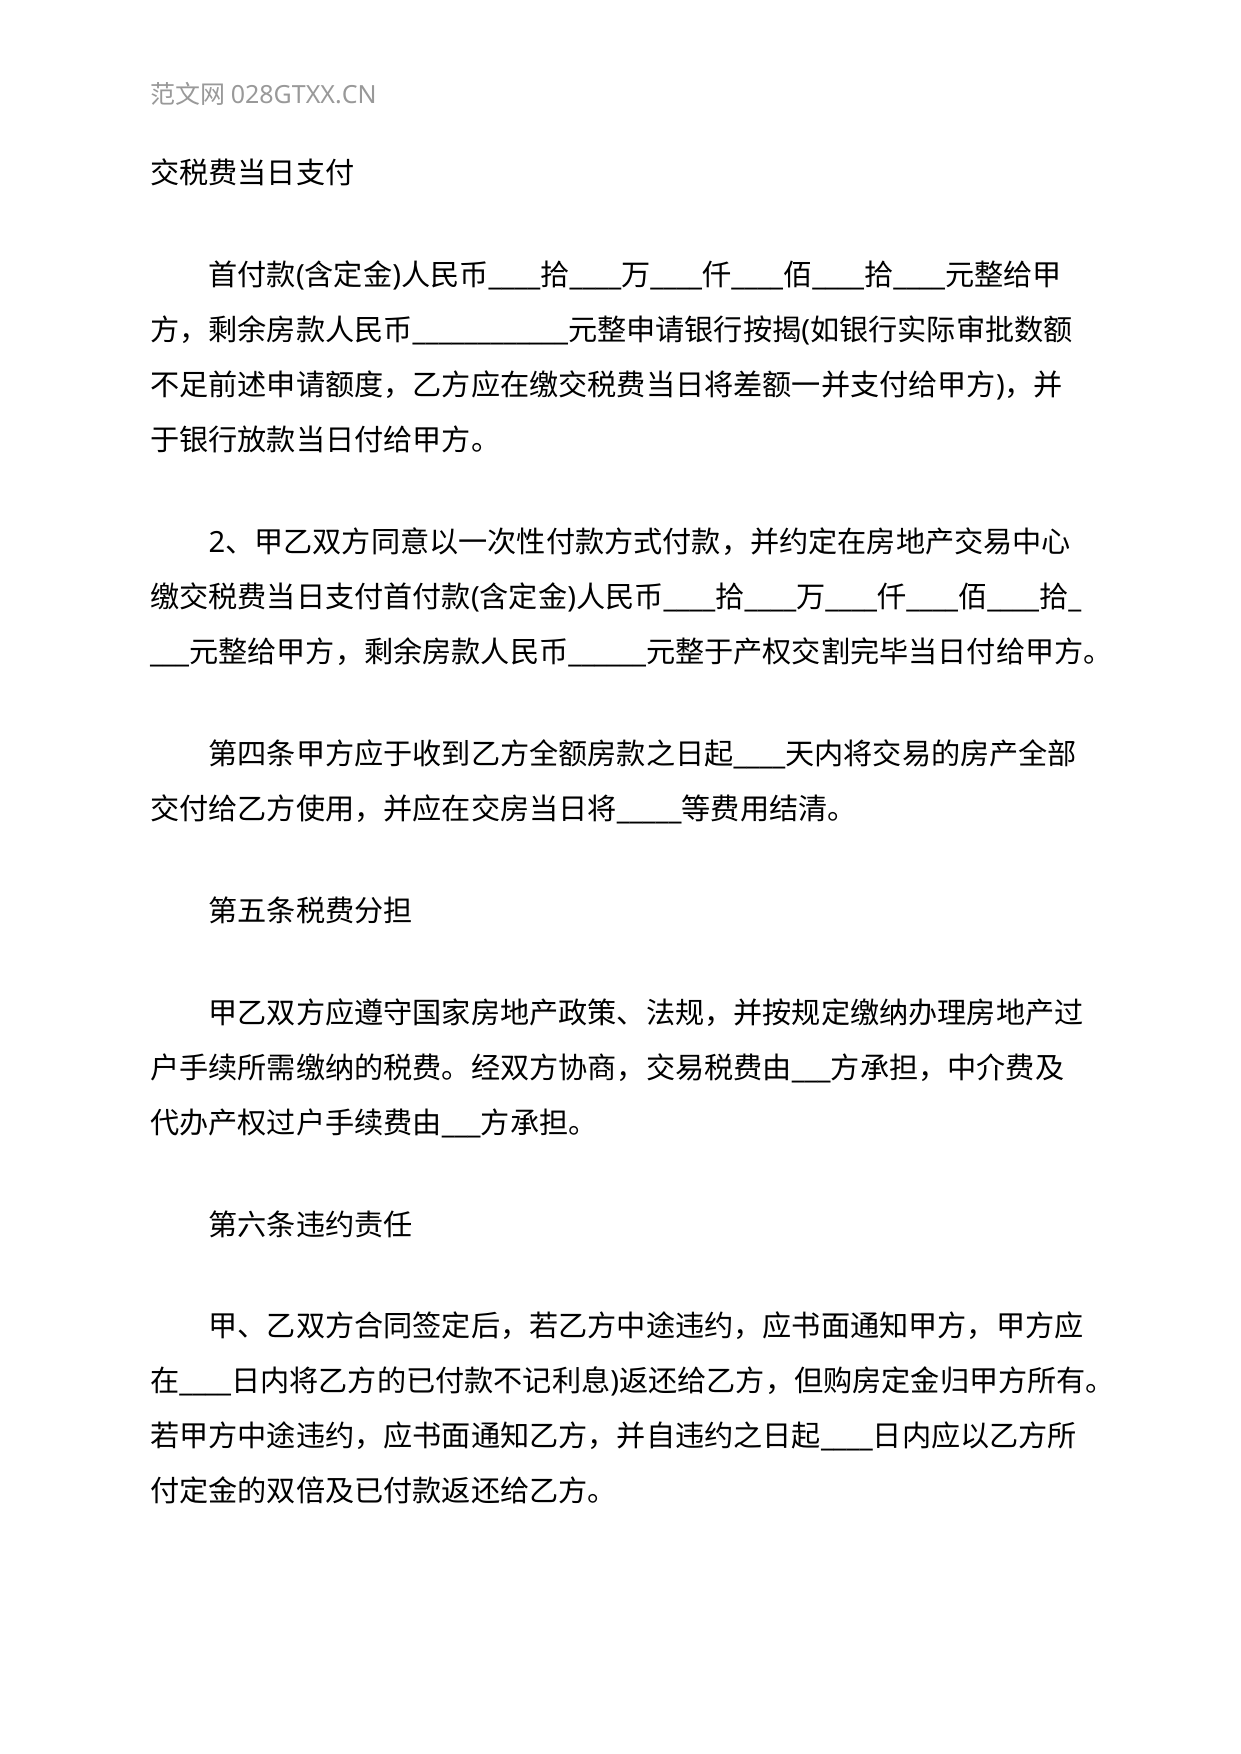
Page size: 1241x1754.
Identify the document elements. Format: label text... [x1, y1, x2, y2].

text 2、甲乙双方同意以一次性付款方式付款，并约定在房地产交易中心缴交税费当日支付首付款(含定金)人民币____拾____万____仟____佰____拾____元整给甲方，剩余房款人民币______元整于产权交割完毕当日付给甲方。 [150, 518, 1090, 671]
text 第五条税费分担 [150, 887, 1090, 930]
text 首付款(含定金)人民币____拾____万____仟____佰____拾____元整给甲方，剩余房款人民币____________元整申请银行按揭(如银行实际审批数额不足前述申请额度，乙方应在缴交税费当日将差额一并支付给甲方)，并于银行放款当日付给甲方。 [150, 252, 1090, 459]
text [150, 150, 1090, 192]
text 甲乙双方应遵守国家房地产政策、法规，并按规定缴纳办理房地产过户手续所需缴纳的税费。经双方协商，交易税费由___方承担，中介费及代办产权过户手续费由___方承担。 [150, 989, 1090, 1142]
text 第四条甲方应于收到乙方全额房款之日起____天内将交易的房产全部交付给乙方使用，并应在交房当日将_____等费用结清。 [150, 731, 1090, 828]
text 甲、乙双方合同签定后，若乙方中途违约，应书面通知甲方，甲方应在____日内将乙方的已付款不记利息)返还给乙方，但购房定金归甲方所有。若甲方中途违约，应书面通知乙方，并自违约之日起____日内应以乙方所付定金的双倍及已付款返还给乙方。 [150, 1303, 1090, 1510]
text 第六条违约责任 [150, 1201, 1090, 1243]
